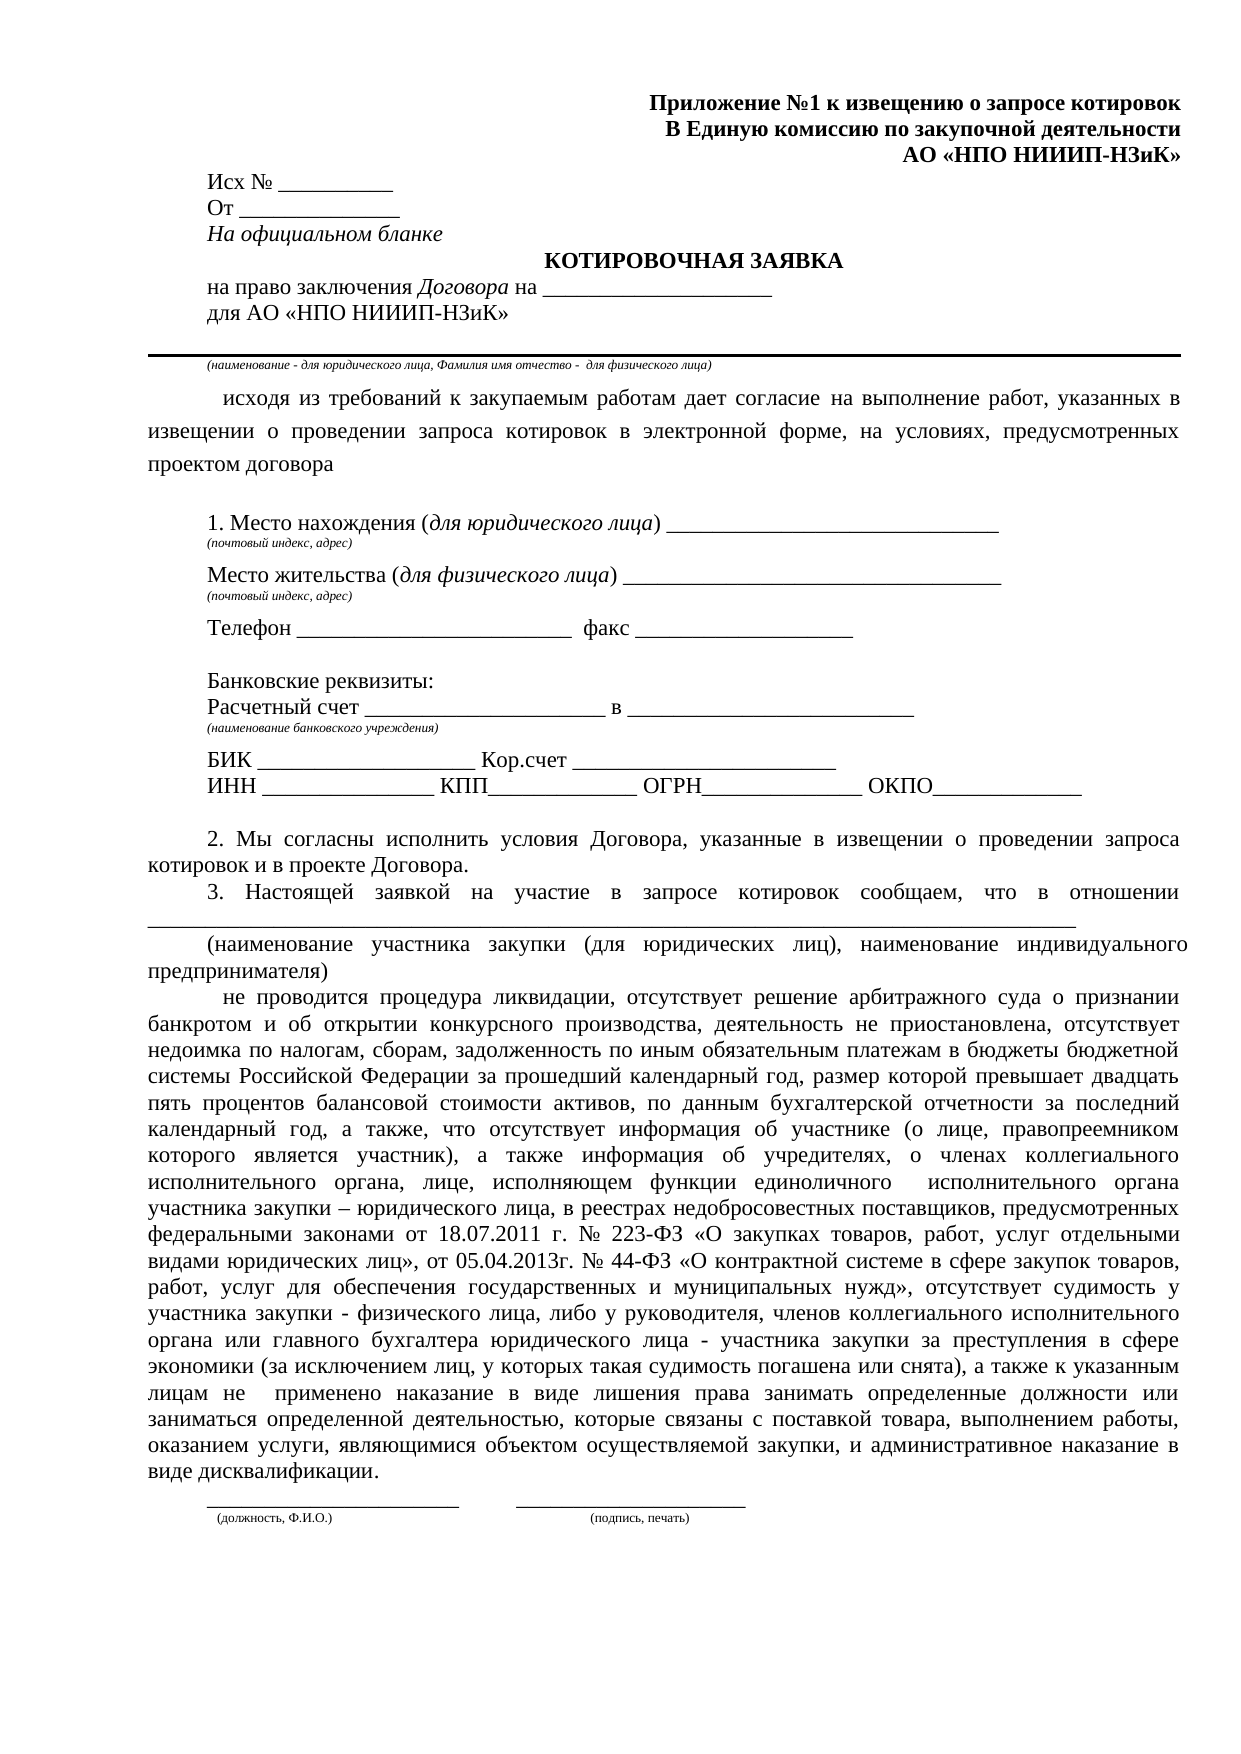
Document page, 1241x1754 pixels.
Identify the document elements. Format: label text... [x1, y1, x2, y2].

text не проводится процедура ликвидации, отсутствует решение арбитражного суда о признании банкротом и об открытии конкурсного производства, деятельность не приостановлена, отсутствует недоимка по налогам, сборам, задолженность по иным обязательным платежам в бюджеты бюджетной системы Российской Федерации за прошедший календарный год, размер которой превышает двадцать пять процентов балансовой стоимости активов, по данным бухгалтерской отчетности за последний календарный год, а также, что отсутствует информация об участнике (о лице, правопреемником которого является участник), а также информация об учредителях, о членах коллегиального исполнительного органа, лице, исполняющем функции единоличного исполнительного органа участника закупки – юридического лица, в реестрах недобросовестных поставщиков, предусмотренных федеральными законами от 18.07.2011 г. № 223-ФЗ «О закупках товаров, работ, услуг отдельными видами юридических лиц», от 05.04.2013г. № 44-ФЗ «О контрактной системе в сфере закупок товаров, работ, услуг для обеспечения государственных и муниципальных нужд», отсутствует судимость у участника закупки - физического лица, либо у руководителя, членов коллегиального исполнительного органа или главного бухгалтера юридического лица - участника закупки за преступления в сфере экономики (за исключением лиц, у которых такая судимость погашена или снята), а также к указанным лицам не применено наказание в виде лишения права занимать определенные должности или заниматься определенной деятельностью, которые связаны с поставкой товара, выполнением работы, оказанием услуги, являющимися объектом осуществляемой закупки, и административное наказание в виде дисквалификации. [148, 983, 1181, 1484]
text (почтовый индекс, адрес) [148, 588, 1181, 614]
text БИК ___________________ Кор.счет _______________________ [148, 746, 1181, 772]
text 3. Настоящей заявкой на участие в запросе котировок сообщаем, что в отношении _________________________________________________________________________________ [148, 878, 1181, 931]
text 1. Место нахождения (для юридического лица) _____________________________ [148, 509, 1181, 535]
text Приложение №1 к извещению о запросе котировок [148, 89, 1181, 115]
text 2. Мы согласны исполнить условия Договора, указанные в извещении о проведении запроса котировок и в проекте Договора. [148, 825, 1181, 878]
text (наименование - для юридического лица, Фамилия имя отчество - для физического лица) [148, 357, 1181, 384]
text От ______________ [148, 194, 1181, 220]
text (почтовый индекс, адрес) [148, 535, 1181, 562]
text исходя из требований к закупаемым работам дает согласие на выполнение работ, указанных в извещении о проведении запроса котировок в электронной форме, на условиях, предусмотренных проектом договора [148, 384, 1181, 476]
text На официальном бланке [148, 220, 1181, 247]
text В Единую комиссию по закупочной деятельности [148, 115, 1181, 141]
text (наименование банковского учреждения) [148, 720, 1181, 746]
text Телефон ________________________ факс ___________________ [148, 614, 1181, 641]
text Место жительства (для физического лица) _________________________________ [148, 562, 1181, 588]
text Расчетный счет _____________________ в _________________________ [148, 693, 1181, 720]
text ______________________ ____________________ [148, 1484, 1181, 1510]
text (должность, Ф.И.О.) (подпись, печать) [148, 1510, 1181, 1537]
text ИНН _______________ КПП_____________ ОГРН______________ ОКПО_____________ [148, 772, 1181, 799]
text АО «НПО НИИИП-НЗиК» [148, 141, 1181, 168]
text (наименование участника закупки (для юридических лиц), наименование индивидуального предпринимателя) [148, 931, 1190, 983]
text для АО «НПО НИИИП-НЗиК» [148, 299, 1181, 326]
text Исх № __________ [148, 168, 1181, 194]
text Банковские реквизиты: [148, 667, 1181, 693]
text на право заключения Договора на ____________________ [148, 273, 1181, 299]
text КОТИРОВОЧНАЯ ЗАЯВКА [148, 247, 1181, 273]
